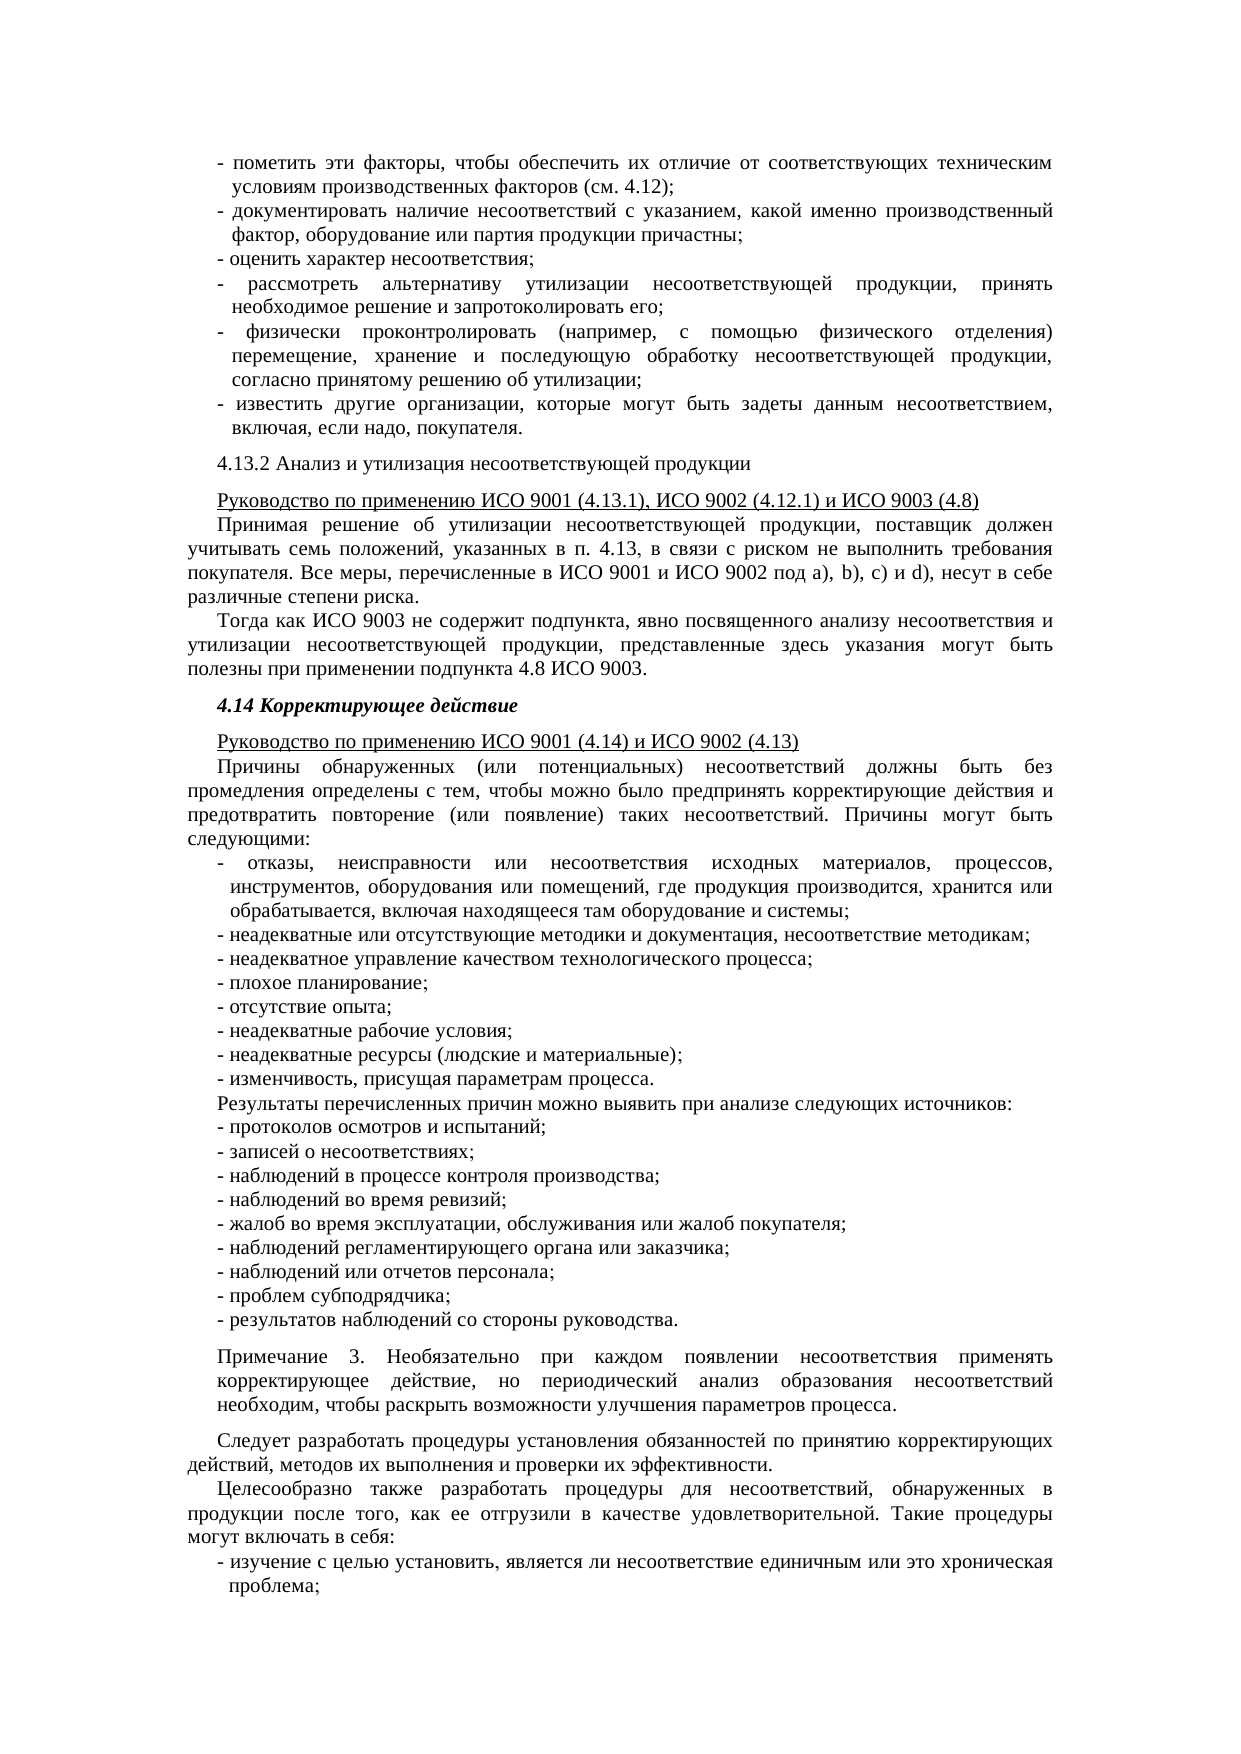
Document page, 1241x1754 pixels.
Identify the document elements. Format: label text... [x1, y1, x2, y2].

text - известить другие организации, которые могут быть задеты данным несоответствием, включая, если надо, покупателя. [217, 391, 1053, 439]
text Результаты перечисленных причин можно выявить при анализе следующих источников: [187, 1090, 1053, 1114]
text - протоколов осмотров и испытаний; [187, 1114, 1053, 1138]
text - плохое планирование [187, 970, 1053, 994]
text Следует разработать процедуры установления обязанностей по принятию корректирующих действий, методов их выполнения и проверки их эффективности. [187, 1428, 1053, 1476]
text - изменчивость, присущая параметрам процесса. [187, 1066, 1053, 1090]
text - наблюдений в процессе контроля производства; [187, 1162, 1053, 1187]
text - проблем субподрядчика [187, 1283, 1053, 1307]
text Тогда как ИСО 9003 не содержит подпункта, явно посвященного анализу несоответствия и утилизации несоответствующей продукции, представленные здесь указания могут быть полезны при применении подпункта 4.8 ИСО 9003. [187, 608, 1053, 680]
text - жалоб во время эксплуатации, обслуживания или жалоб покупателя; [187, 1211, 1053, 1235]
text - неадекватные рабочие условия [187, 1018, 1053, 1042]
text 4.13.2 Анализ и утилизация несоответствующей продукции [187, 451, 1053, 475]
text - физически проконтролировать (например, с помощью физического отделения) перемещение, хранение и последующую обработку несоответствующей продукции, согласно принятому решению об утилизации; [217, 318, 1053, 391]
text - результатов наблюдений со стороны руководства. [187, 1307, 1053, 1331]
text - документировать наличие несоответствий с указанием, какой именно производственный фактор, оборудование или партия продукции причастны [217, 198, 1053, 246]
text Причины обнаруженных (или потенциальных) несоответствий должны быть без промедления определены с тем, чтобы можно было предпринять корректирующие действия и предотвратить повторение (или появление) таких несоответствий. Причины могут быть следующими: [187, 753, 1053, 850]
text - неадекватные или отсутствующие методики и документация, несоответствие методикам [217, 922, 1053, 946]
text - рассмотреть альтернативу утилизации несоответствующей продукции, принять необходимое решение и запротоколировать его; [217, 270, 1053, 318]
text - наблюдений во время ревизий [187, 1187, 1053, 1211]
text Руководство по применению ИСО 9001 (4.14) и ИСО 9002 (4.13) [187, 729, 1053, 753]
text Принимая решение об утилизации несоответствующей продукции, поставщик должен учитывать семь положений, указанных в п. 4.13 в связи с риском не выполнить требования покупателя. Все меры, перечисленные в ИСО 9001 и ИСО 9002 под а), b), с) и d), несут в себе различные степени риска. [187, 512, 1053, 608]
subtitle 4.14 Корректирующее действие [187, 693, 1053, 717]
text - записей о несоответствиях [187, 1138, 1053, 1162]
text - отсутствие опыта; [187, 994, 1053, 1018]
text - отказы, неисправности или несоответствия исходных материалов, процессов, инструментов, оборудования или помещений, где продукция производится, хранится или обрабатывается, включая находящееся там оборудование и системы [217, 850, 1053, 922]
text - изучение с целью установить является ли несоответствие единичным или это хроническая проблема [217, 1548, 1053, 1597]
text - неадекватные ресурсы (людские и материальные) [187, 1042, 1053, 1066]
text - наблюдений регламентирующего органа или заказчика [187, 1235, 1053, 1259]
text - пометить эти факторы, чтобы обеспечить их отличие от соответствующих техническим условиям производственных факторов (см. 4.12); [217, 150, 1053, 198]
text Примечание 3. Необязательно при каждом появлении несоответствия применять корректирующее действие, но периодический анализ образования несоответствий необходим, чтобы раскрыть возможности улучшения параметров процесса. [217, 1343, 1053, 1416]
text - наблюдений или отчетов персонала [187, 1259, 1053, 1283]
text - неадекватное управление качеством технологического процесса [187, 946, 1053, 970]
text Целесообразно также разработать процедуры для несоответствий, обнаруженных в продукции после того, как ее отгрузили в качестве удовлетворительной. Такие процедуры могут включать в себя: [187, 1476, 1053, 1548]
text - оценить характер несоответствия [217, 246, 1053, 270]
text Руководство по применению ИСО 9001 (4.13.1) ИСО 9002 (4.12.1) и ИСО 9003 (4.8) [187, 488, 1053, 512]
